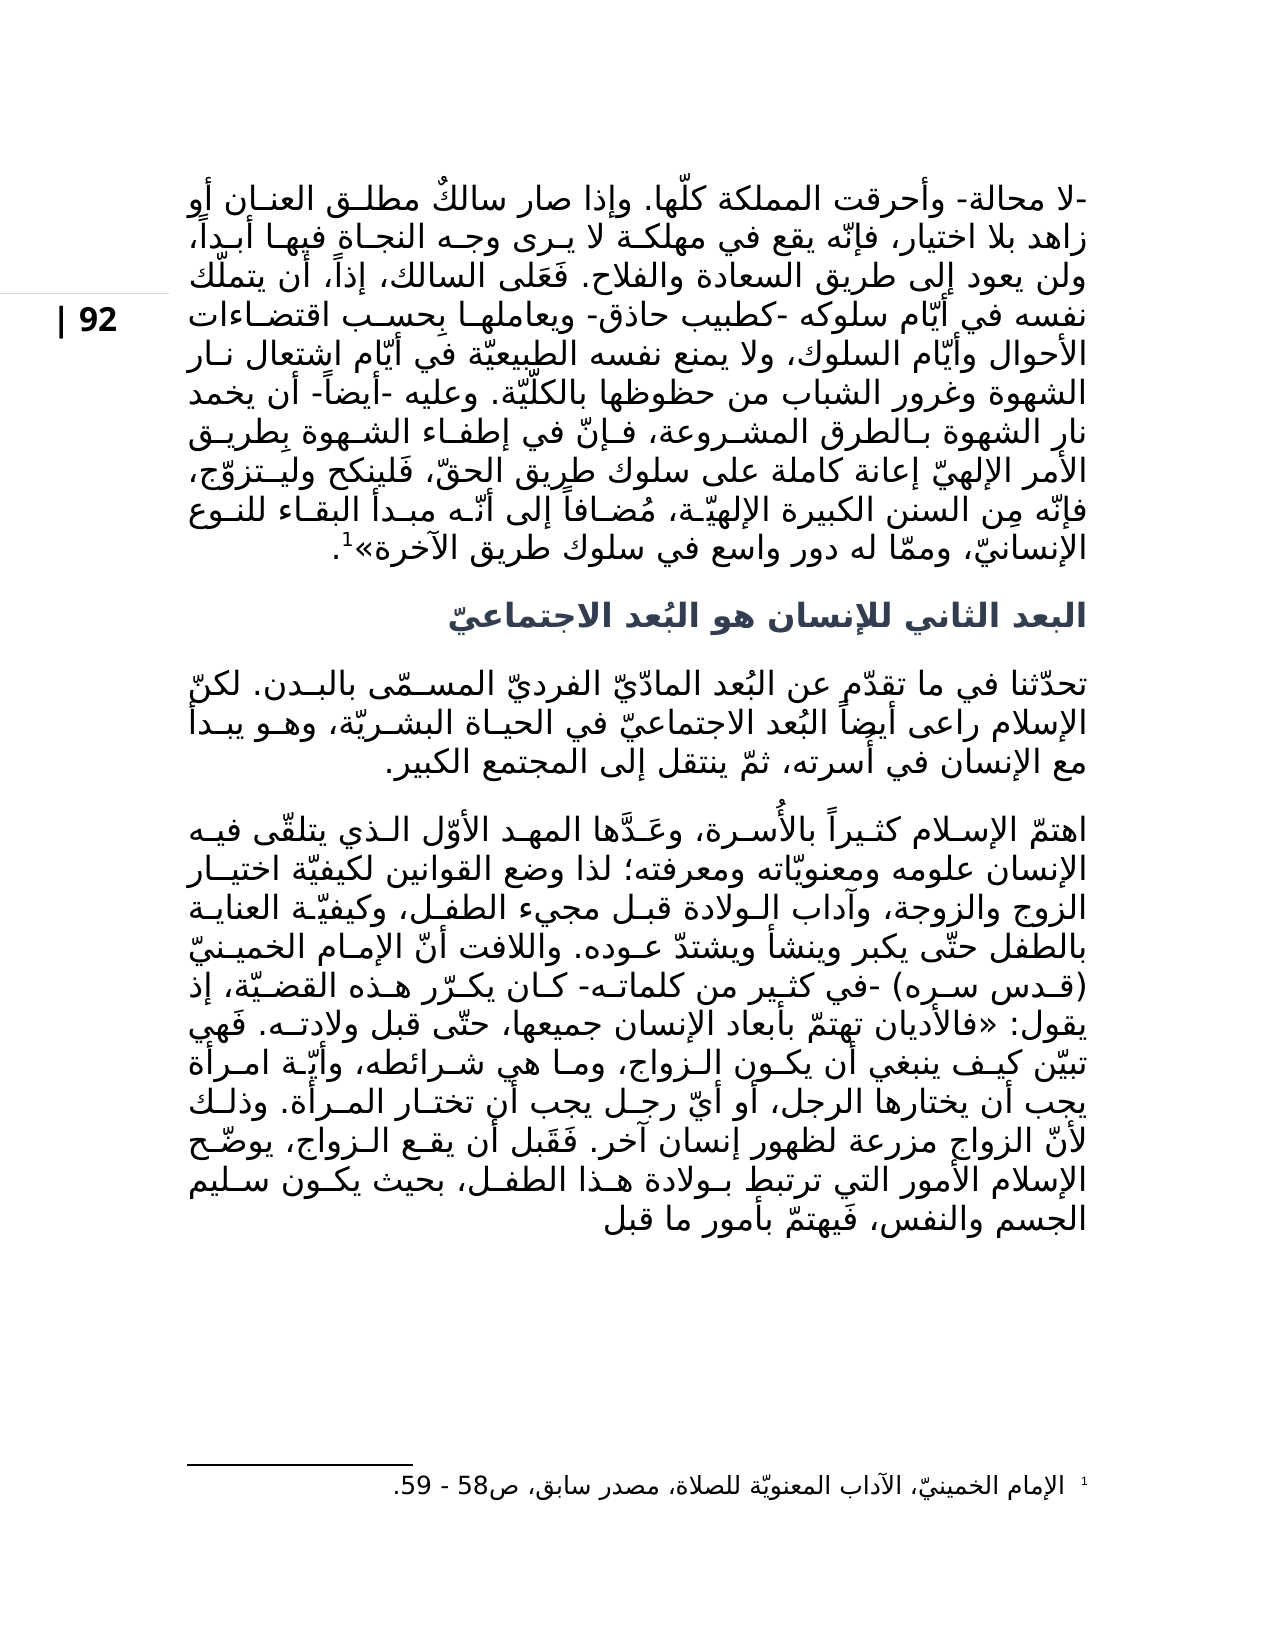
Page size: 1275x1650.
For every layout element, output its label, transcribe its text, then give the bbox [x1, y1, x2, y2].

text البعد الثاني للإنسان هو البُعد الاجتماعيّ [187, 597, 1087, 636]
text اهتمّ الإسلام كثيراً بالأُسرة، وعَدَّها المهد الأوّل الذي يتلقّى فيه الإنسان علومه ومعنويّاته ومعرفته؛ لذا وضع القوانين لكيفيّة اختيار الزوج والزوجة، وآداب الولادة قبل مجيء الطفل، وكيفيّة العناية بالطفل حتّى يكبر وينشأ ويشتدّ عوده. واللافت أنّ الإمام الخمينيّ (قدس سره) -في كثير من كلماته- كان يكرّر هذه القضيّة، إذ يقول: «فالأديان تهتمّ بأبعاد الإنسان‏ جميعها، حتّى قبل ولادته. فَهي تبيّن كيف ينبغي أن يكون الزواج، وما هي شرائطه، وأيّة امرأة يجب أن يختارها الرجل، أو أيّ رجل يجب أن تختار المرأة. وذلك لأنّ الزواج مزرعة لظهور إنسان آخر. فَقَبل أن يقع الزواج، يوضّح الإسلام الأمور التي ترتبط بولادة هذا الطفل، بحيث يكون سليم الجسم والنفس، فَيهتمّ بأمور ما قبل [187, 811, 1087, 1238]
text -لا محالة- وأحرقت المملكة كلّها. وإذا صار سالكٌ مطلق العنان أو زاهد بلا اختيار، فإنّه يقع في مهلكة لا يرى وجه النجاة فيها أبداً، ولن يعود إلى طريق السعادة والفلاح. فَعَلى السالك، إذاً، أن يتملّك نفسه في أيّام سلوكه -كطبيب حاذق- ويعاملها بِحسب اقتضاءات الأحوال وأيّام السلوك، ولا يمنع نفسه الطبيعيّة في أيّام اشتعال نار الشهوة وغرور الشباب من حظوظها بالكلّيّة. وعليه -أيضاً- أن يخمد نار الشهوة بالطرق المشروعة، فإنّ في إطفاء الشهوة بِطريق الأمر الإلهيّ إعانة كاملة على سلوك طريق الحقّ، فَلينكح وليتزوّج، فإنّه مِن السنن الكبيرة الإلهيّة، مُضافاً إلى أنّه مبدأ البقاء للنوع الإنسانيّ، وممّا له دور واسع في سلوك طريق الآخرة». [187, 179, 1087, 568]
text تحدّثنا في ما تقدّم عن البُعد المادّيّ الفرديّ المسمّى بالبدن. لكنّ الإسلام راعى أيضاً البُعد الاجتماعيّ في الحياة البشريّة، وهو يبدأ مع الإنسان في أُسرته، ثمّ ينتقل إلى المجتمع الكبير. [187, 665, 1087, 781]
